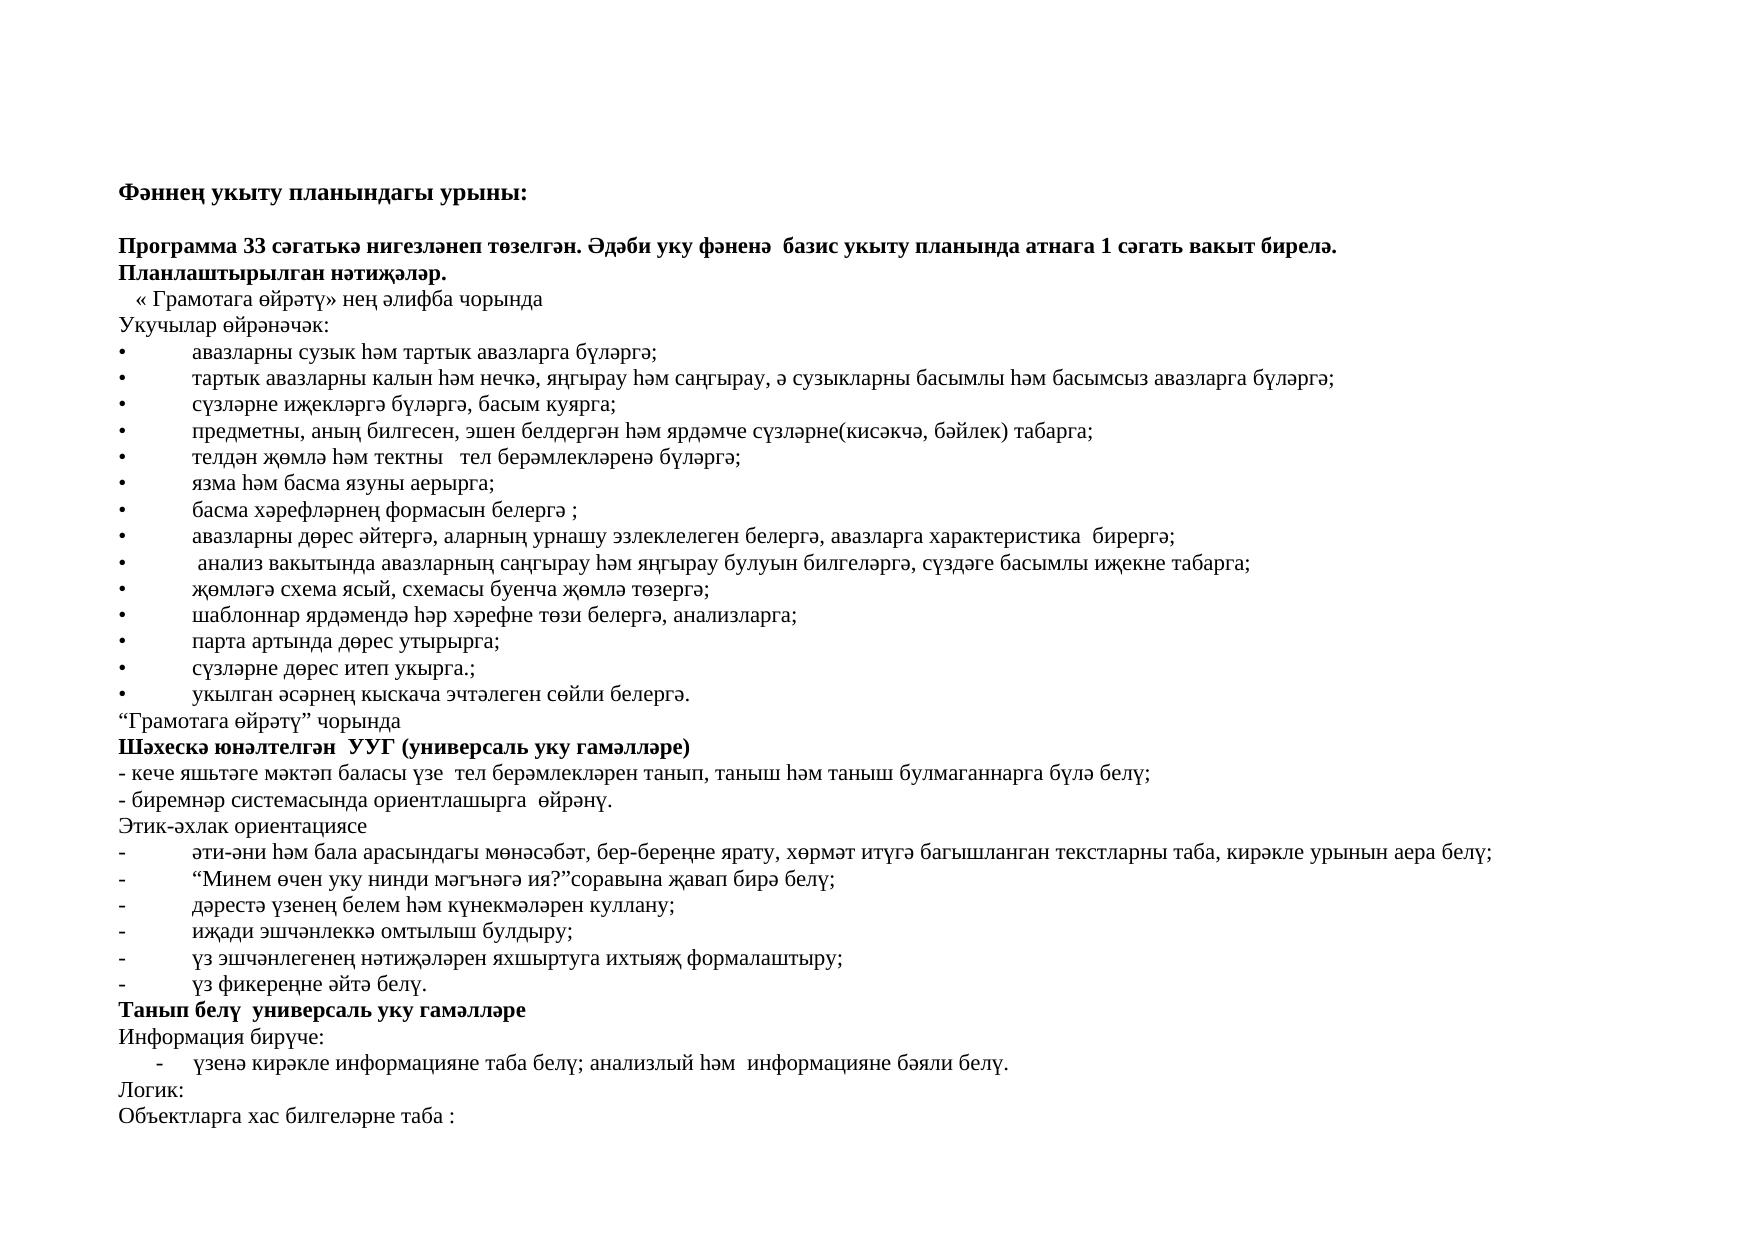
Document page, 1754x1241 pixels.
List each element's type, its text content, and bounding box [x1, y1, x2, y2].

text Объектларга хас билгеләрне таба : [118, 1102, 1636, 1128]
text Информация бирүче: [118, 1023, 1636, 1049]
text “Грамотага өйрәтү” чорында [118, 707, 1636, 733]
text - биремнәр системасында ориентлашырга өйрәнү. [118, 786, 1636, 812]
text Планлаштырылган нәтиҗәләр. [118, 259, 1636, 285]
text Укучылар өйрәнәчәк: [118, 311, 1636, 338]
text • тартык авазларны калын һәм нечкә, яңгырау һәм саңгырау, ә сузыкларны басымлы һәм басымсыз авазларга бүләргә; [118, 364, 1636, 390]
text - үз фикереңне әйтә белү. [118, 970, 1636, 997]
text - “Минем өчен уку нинди мәгънәгә ия?”соравына җавап бирә белү; [118, 865, 1636, 891]
text Программа 33 сәгатькә нигезләнеп төзелгән. Әдәби уку фәненә базис укыту планында атнага 1 сәгать вакыт бирелә. [118, 232, 1636, 259]
text • шаблоннар ярдәмендә һәр хәрефне төзи белергә, анализларга; [118, 601, 1636, 628]
text • предметны, аның билгесен, эшен белдергән һәм ярдәмче сүзләрне(кисәкчә, бәйлек) табарга; [118, 417, 1636, 443]
text - кече яшьтәге мәктәп баласы үзе тел берәмлекләрен танып, таныш һәм таныш булмаганнарга бүлә белү; [118, 759, 1636, 786]
text • җөмләгә схема ясый, схемасы буенча җөмлә төзергә; [118, 575, 1636, 601]
text • авазларны сузык һәм тартык авазларга бүләргә; [118, 338, 1636, 364]
text Логик: [118, 1076, 1636, 1102]
text - үз эшчәнлегенең нәтиҗәләрен яхшыртуга ихтыяҗ формалаштыру; [118, 944, 1636, 970]
text - әти-әни һәм бала арасындагы мөнәсәбәт, бер-береңне ярату, хөрмәт итүгә багышланган текстларны таба, кирәкле урынын аера белү; [118, 838, 1636, 865]
text • сүзләрне иҗекләргә бүләргә, басым куярга; [118, 390, 1636, 417]
text • парта артында дөрес утырырга; [118, 628, 1636, 654]
text Танып белү универсаль уку гамәлләре [118, 997, 1636, 1023]
text Этик-әхлак ориентациясе [118, 812, 1636, 838]
text • анализ вакытында авазларның саңгырау һәм яңгырау булуын билгеләргә, сүздәге басымлы иҗекне табарга; [118, 548, 1636, 575]
text • авазларны дөрес әйтергә, аларның урнашу эзлеклелеген белергә, авазларга характеристика бирергә; [118, 522, 1636, 548]
text • язма һәм басма язуны аерырга; [118, 469, 1636, 496]
text « Грамотага өйрәтү» нең әлифба чорында [118, 285, 1636, 311]
text • телдән җөмлә һәм тектны тел берәмлекләренә бүләргә; [118, 443, 1636, 469]
text - иҗади эшчәнлеккә омтылыш булдыру; [118, 917, 1636, 944]
text Фәннең укыту планындагы урыны: [118, 177, 1636, 206]
text - дәрестә үзенең белем һәм күнекмәләрен куллану; [118, 891, 1636, 917]
list үзенә кирәкле информацияне таба белү; анализлый һәм информацияне бәяли белү. [156, 1049, 1636, 1076]
text Шәхескә юнәлтелгән УУГ (универсаль уку гамәлләре) [118, 733, 1636, 759]
text • укылган әсәрнең кыскача эчтәлеген сөйли белергә. [118, 680, 1636, 707]
text • басма хәрефләрнең формасын белергә ; [118, 496, 1636, 522]
text • сүзләрне дөрес итеп укырга.; [118, 654, 1636, 680]
